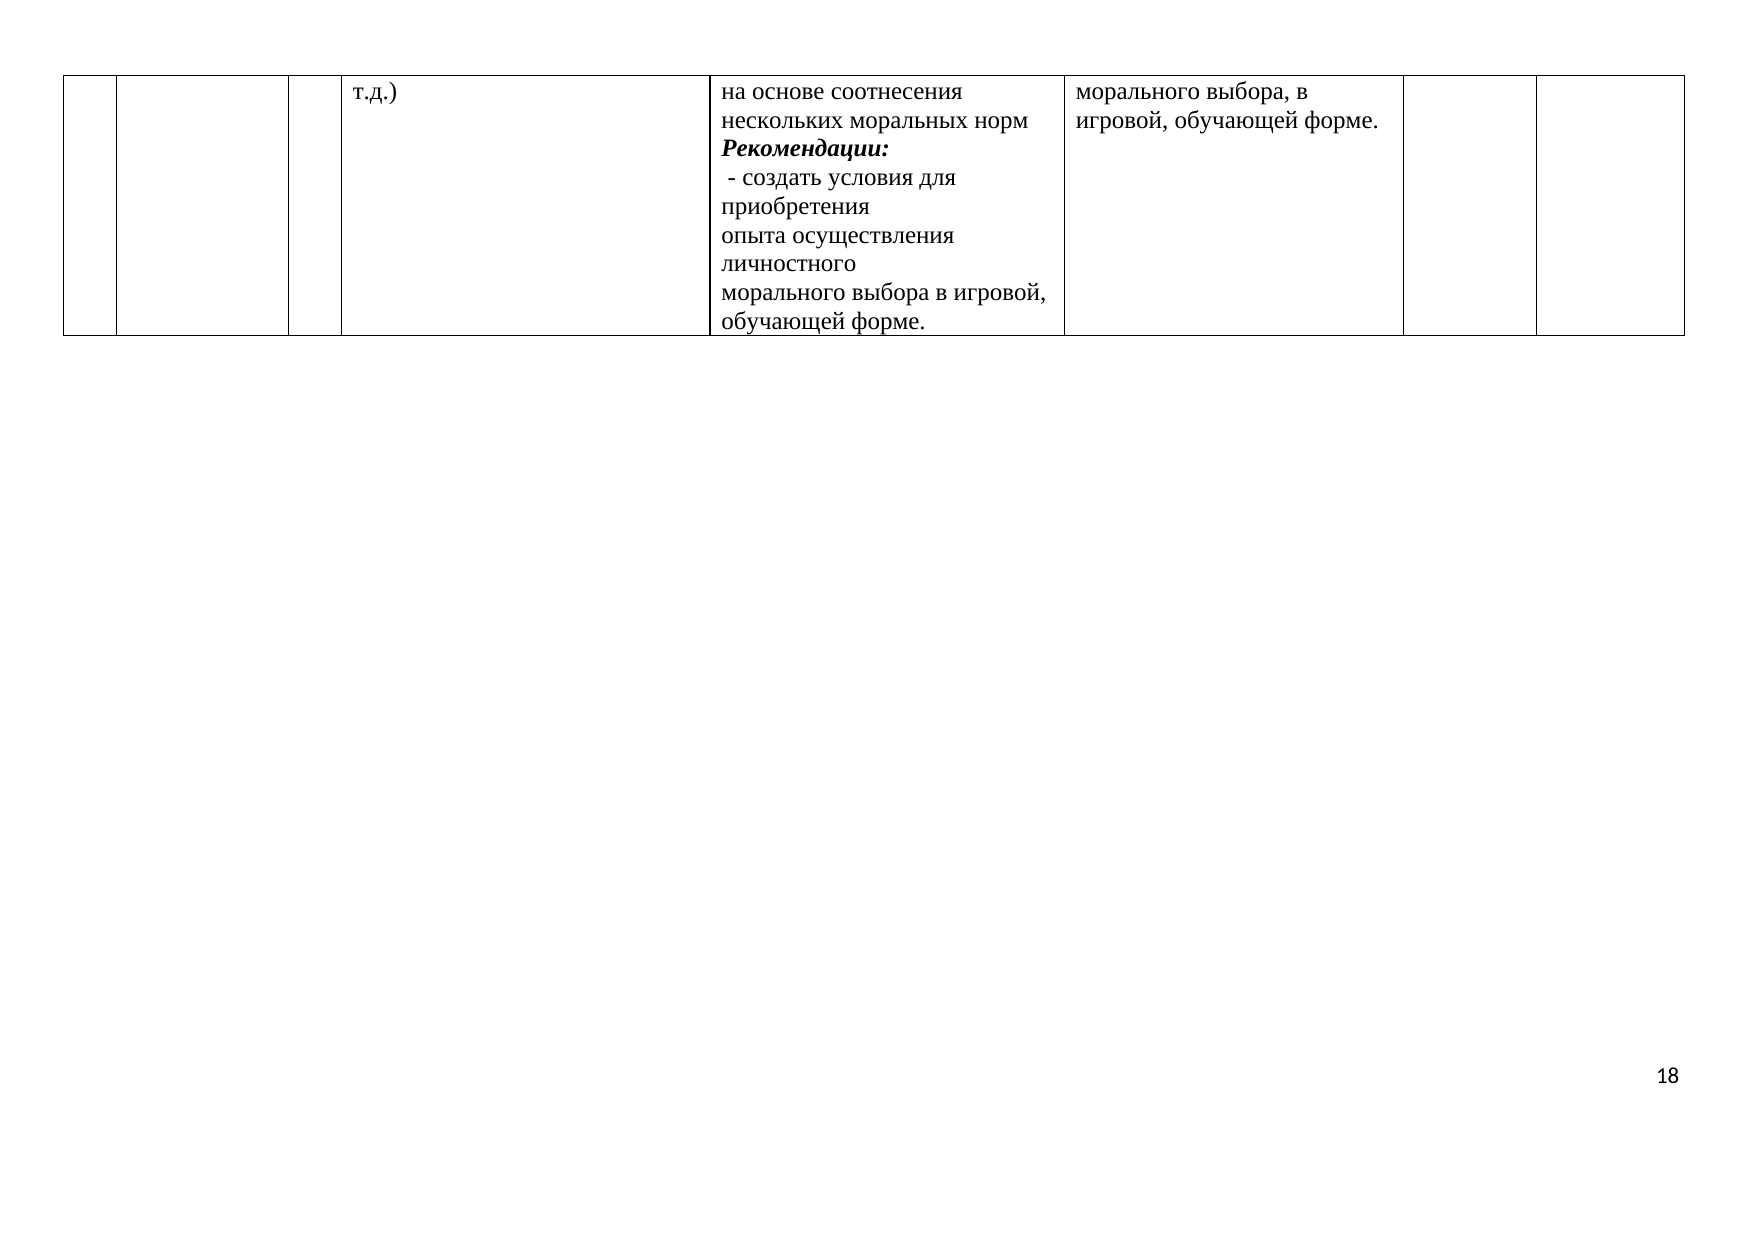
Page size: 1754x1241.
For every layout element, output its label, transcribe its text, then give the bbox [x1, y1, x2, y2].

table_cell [1537, 76, 1684, 335]
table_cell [711, 76, 1064, 335]
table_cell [342, 76, 709, 335]
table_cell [1404, 76, 1536, 335]
table_cell 4 [289, 76, 341, 335]
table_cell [1065, 76, 1403, 335]
